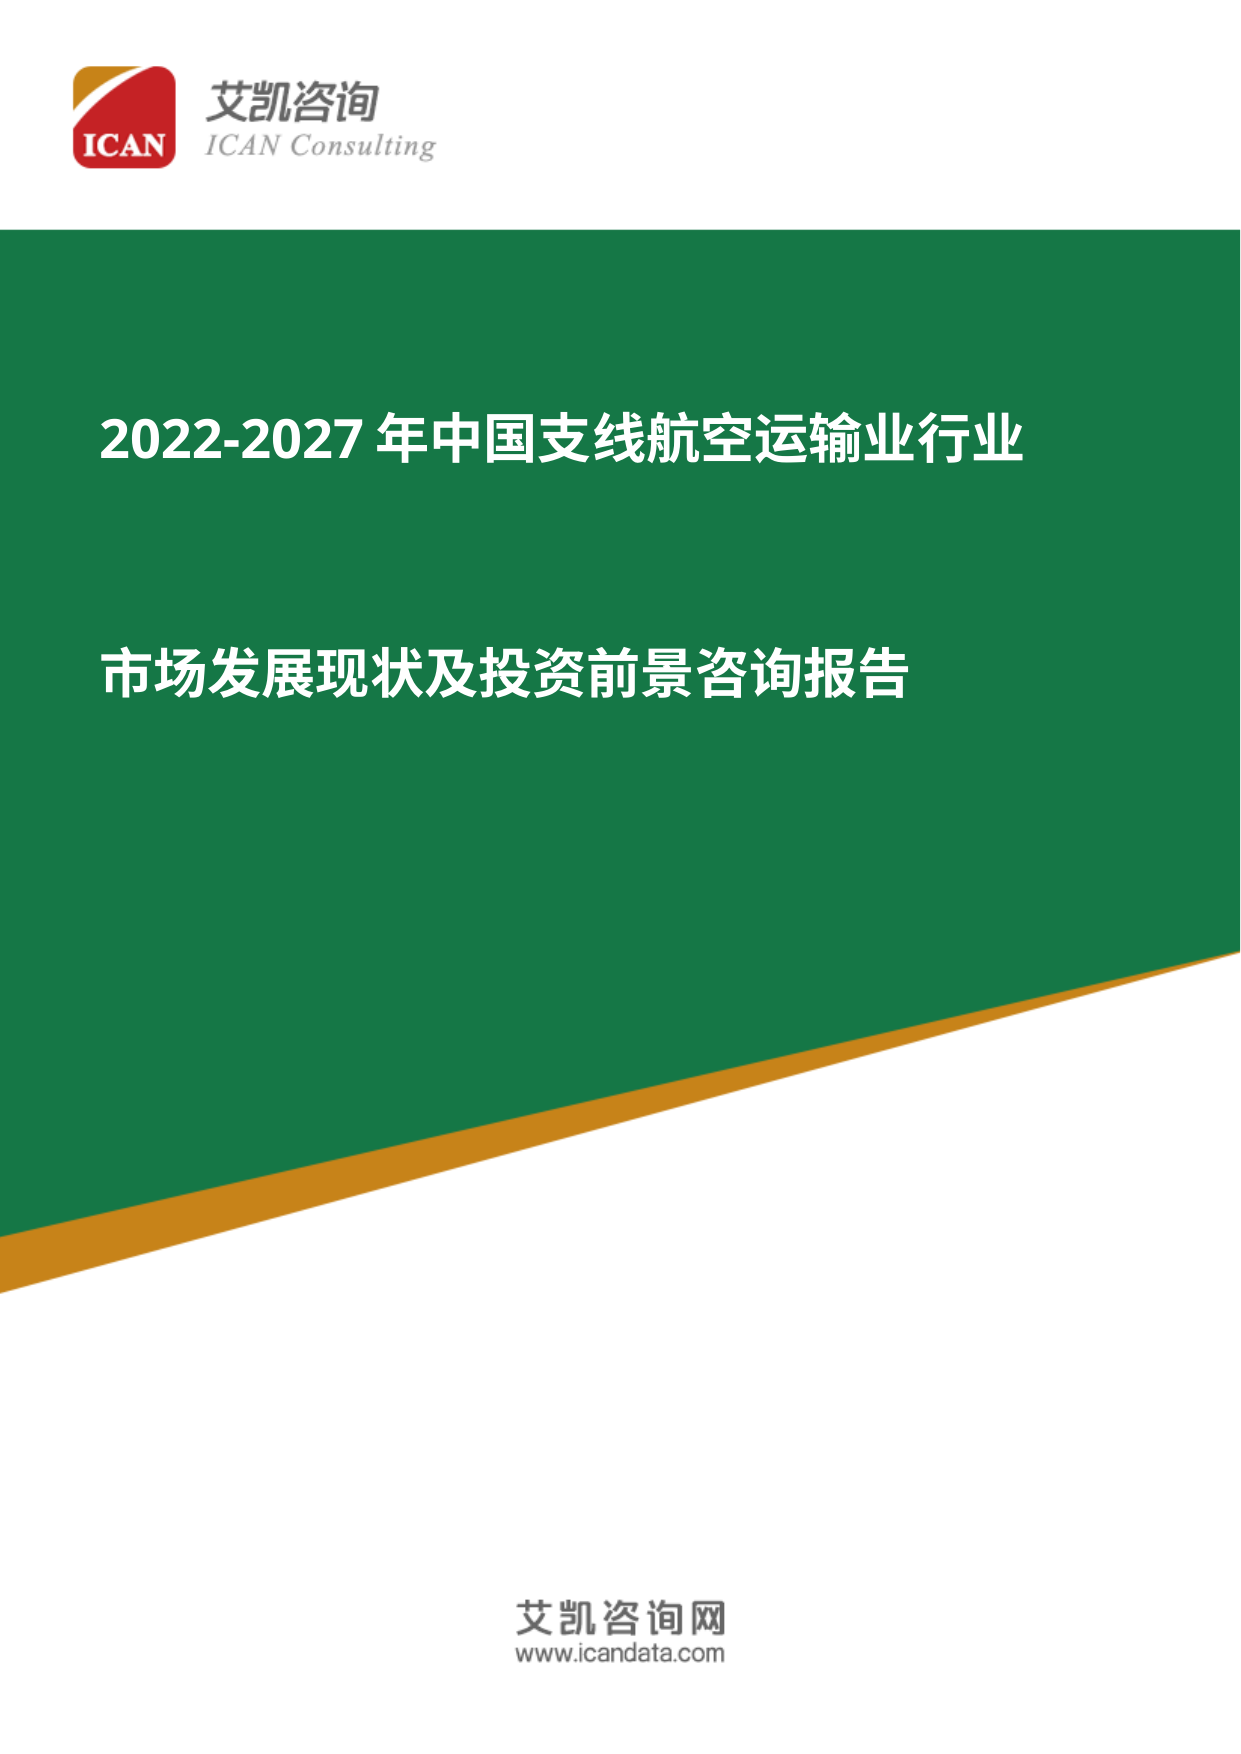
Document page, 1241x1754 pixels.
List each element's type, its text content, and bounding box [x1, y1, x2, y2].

subtitle 2022-2027年中国支线航空运输业行业市场发展现状及投资前景咨询报告 [99, 386, 1053, 718]
picture [0, 5, 1241, 1754]
